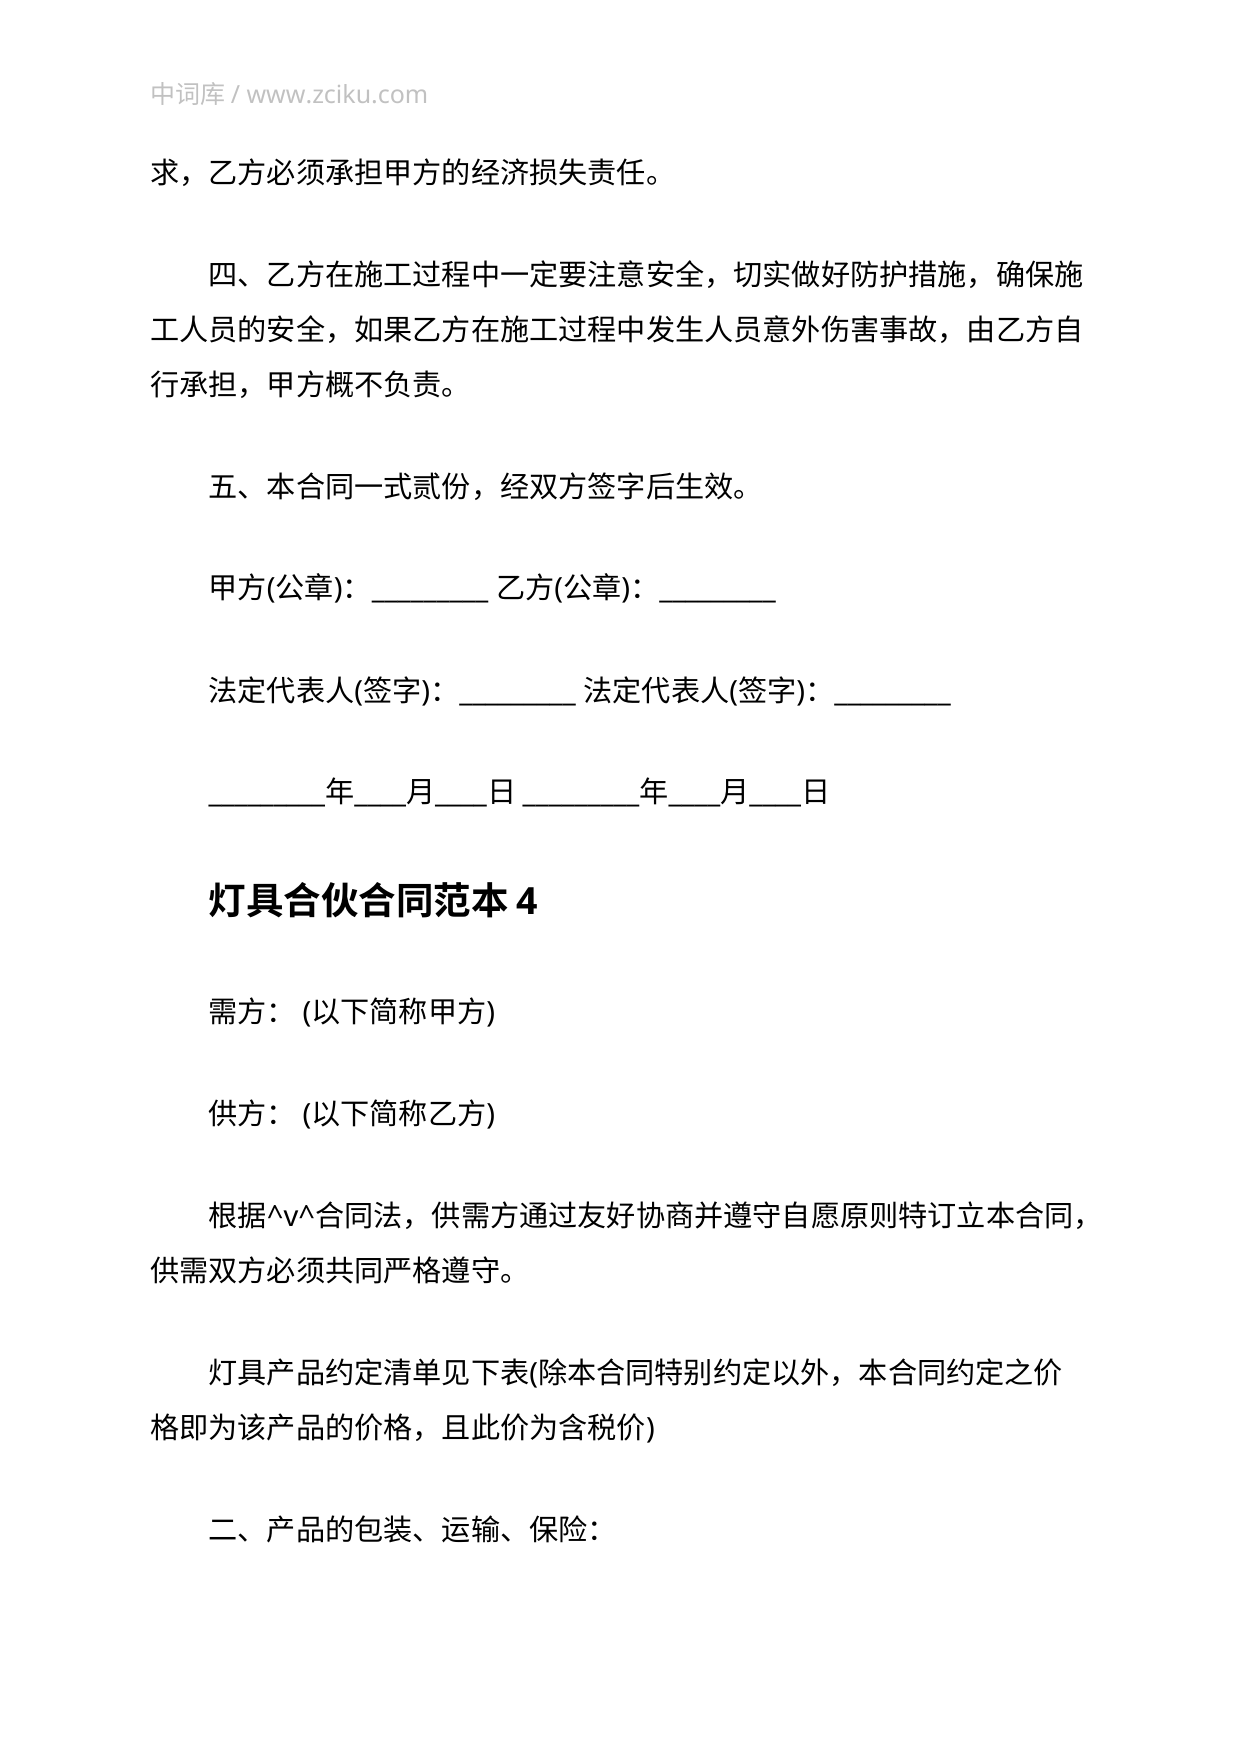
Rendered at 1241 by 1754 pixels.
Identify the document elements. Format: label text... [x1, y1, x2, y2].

text 甲方(公章)：_________ 乙方(公章)：_________ [150, 565, 1090, 607]
text 供方： (以下简称乙方) [150, 1091, 1090, 1133]
text 根据^v^合同法，供需方通过友好协商并遵守自愿原则特订立本合同，供需双方必须共同严格遵守。 [150, 1193, 1090, 1290]
text _________年____月____日 _________年____月____日 [150, 769, 1090, 811]
text 灯具合伙合同范本4 [150, 871, 1090, 926]
text 灯具产品约定清单见下表(除本合同特别约定以外，本合同约定之价格即为该产品的价格，且此价为含税价) [150, 1349, 1090, 1447]
text 五、本合同一式贰份，经双方签字后生效。 [150, 463, 1090, 506]
text 四、乙方在施工过程中一定要注意安全，切实做好防护措施，确保施工人员的安全，如果乙方在施工过程中发生人员意外伤害事故，由乙方自行承担，甲方概不负责。 [150, 252, 1090, 404]
text 二、产品的包装、运输、保险： [150, 1506, 1090, 1549]
text 法定代表人(签字)：_________ 法定代表人(签字)：_________ [150, 667, 1090, 709]
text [150, 150, 1090, 192]
text 需方： (以下简称甲方) [150, 989, 1090, 1031]
